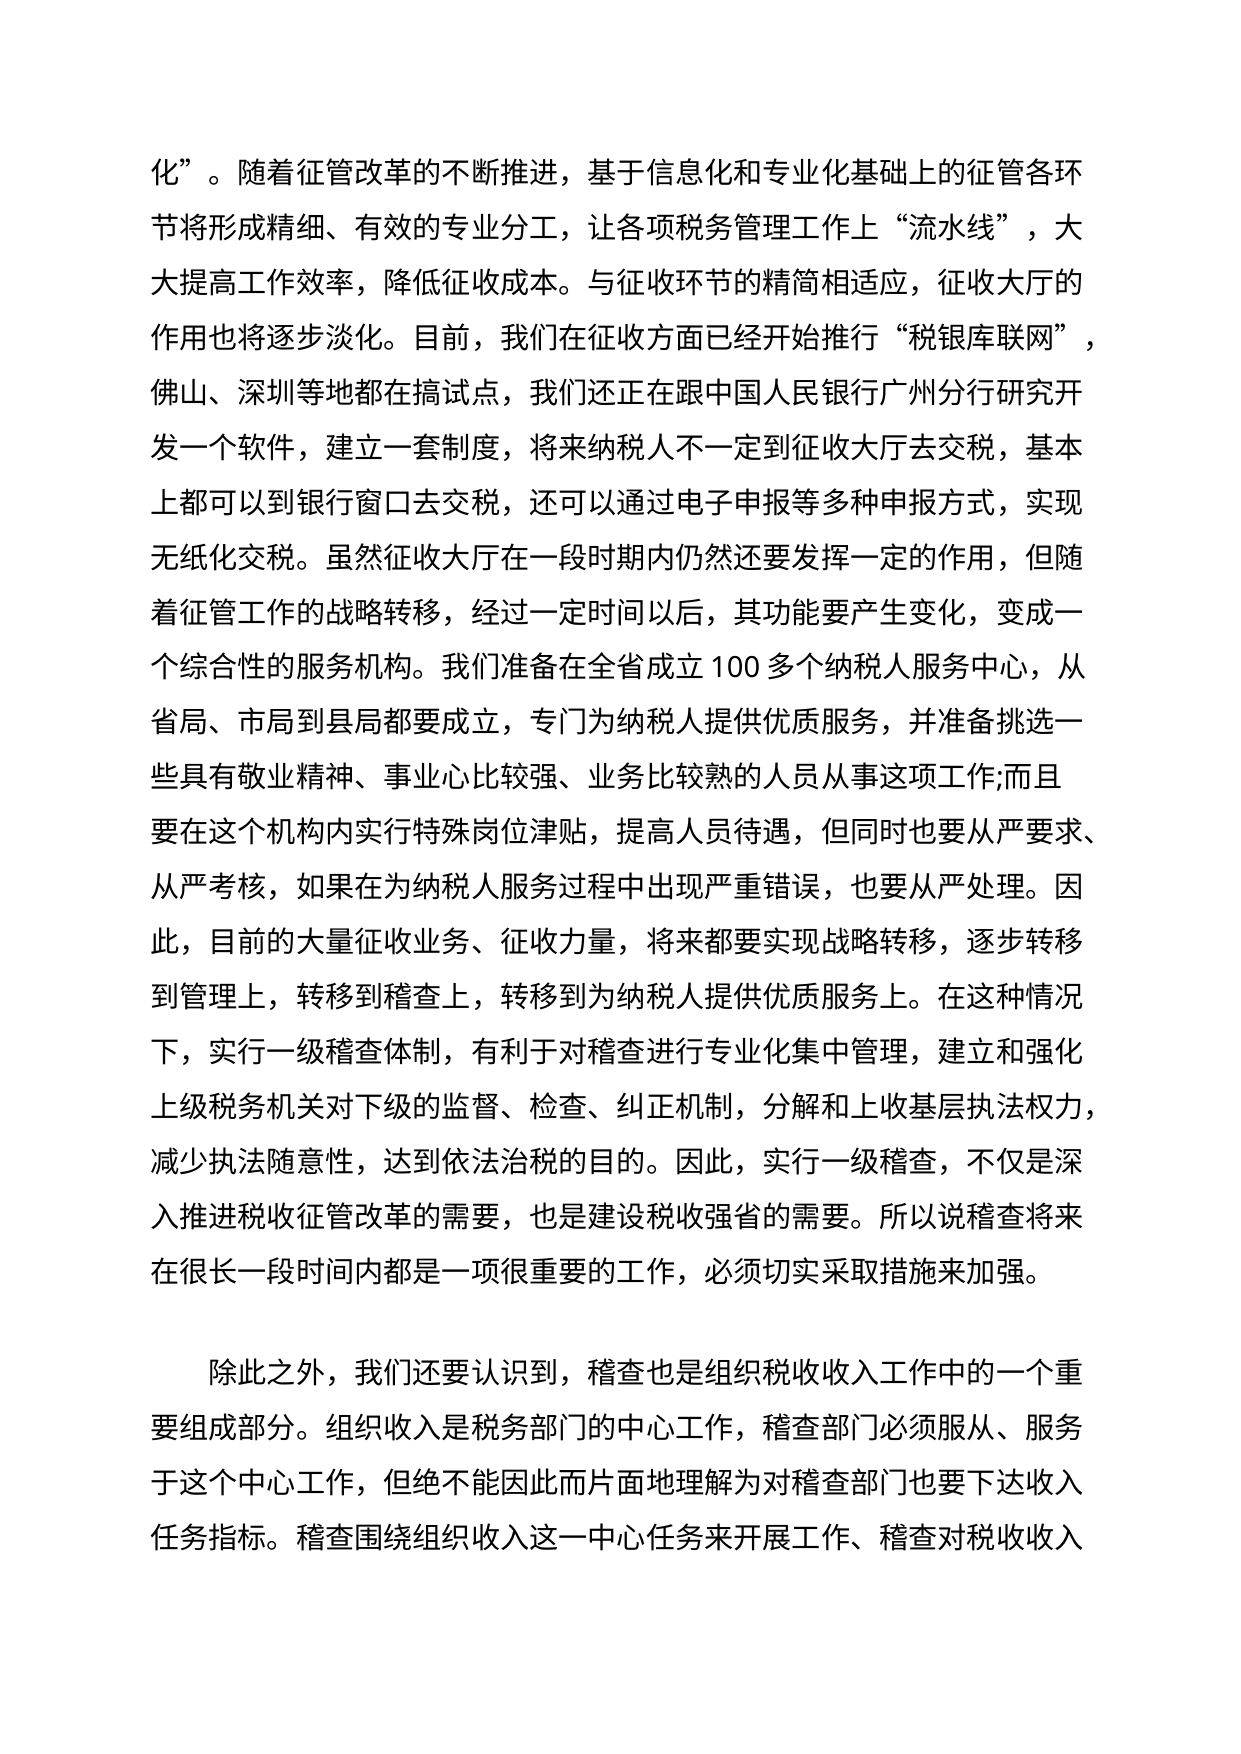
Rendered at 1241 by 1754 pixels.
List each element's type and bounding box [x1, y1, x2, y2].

text [150, 150, 1090, 1290]
text [150, 1350, 1090, 1557]
